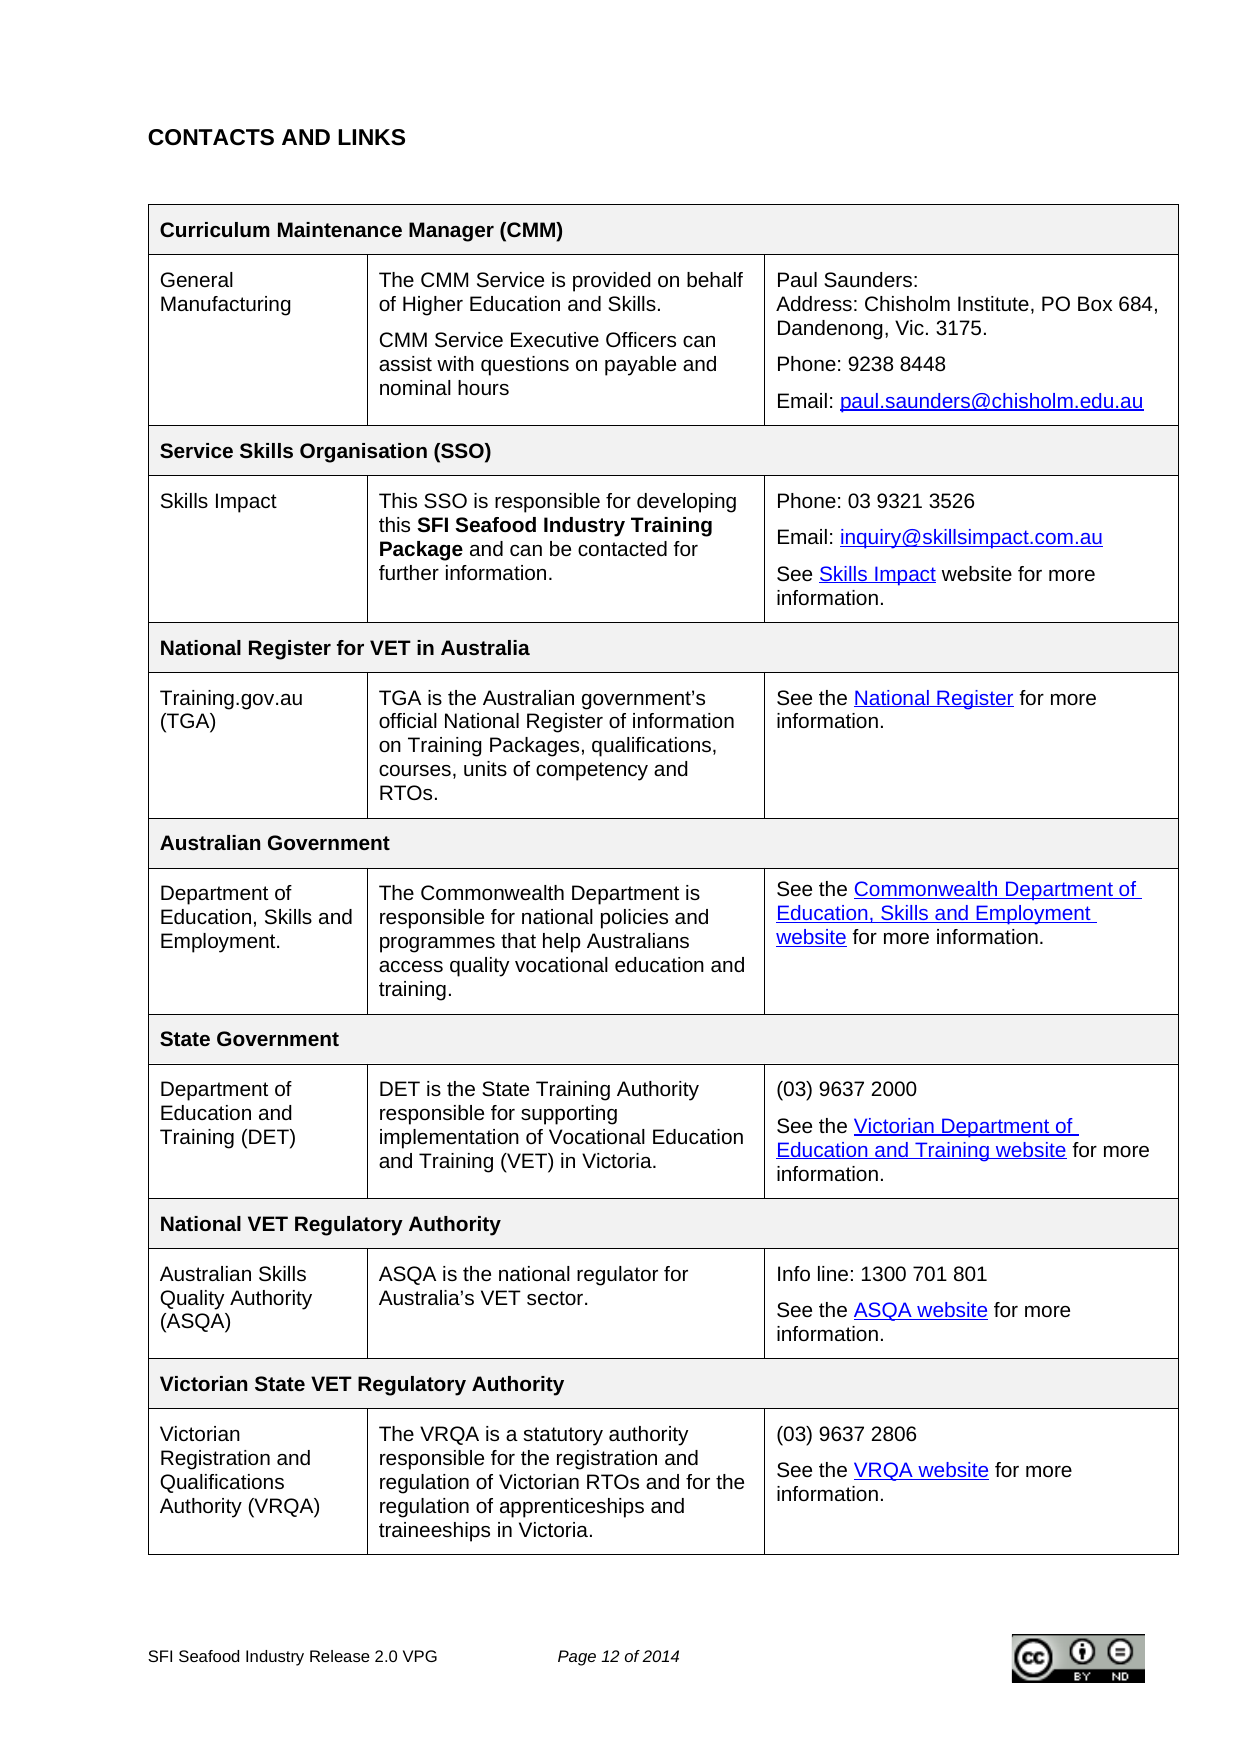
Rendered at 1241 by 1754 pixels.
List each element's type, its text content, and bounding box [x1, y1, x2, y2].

table_cell Info line: 1300 701 801 See the ASQA website for more information. [765, 1249, 1178, 1358]
table_header Curriculum Maintenance Manager (CMM) [149, 205, 1178, 254]
table_cell Victorian State VET Regulatory Authority [149, 1359, 1178, 1408]
picture [1010, 1634, 1144, 1681]
table_cell The Commonwealth Department is responsible for national policies and programmes that help Australians access quality vocational education and training. [368, 869, 764, 1013]
table_cell The VRQA is a statutory authority responsible for the registration and regulation of Victorian RTOs and for the regulation of apprenticeships and traineeships in Victoria. [368, 1409, 764, 1554]
table_cell Department of Education, Skills and Employment. [149, 869, 367, 1013]
table_cell Australian Skills Quality Authority (ASQA) [149, 1249, 367, 1358]
table_cell See the National Register for more information. [765, 673, 1178, 818]
table_cell Victorian Registration and Qualifications Authority (VRQA) [149, 1409, 367, 1554]
table_cell ASQA is the national regulator for Australia’s VET sector. [368, 1249, 764, 1358]
table_cell Australian Government [149, 819, 1178, 868]
table_cell Training.gov.au (TGA) [149, 673, 367, 818]
table_cell Skills Impact [149, 476, 367, 622]
table_cell Phone: 03 9321 3526 Email: inquiry@skillsimpact.com.au See Skills Impact website for more information. [765, 476, 1178, 622]
table_cell Paul Saunders: Address: Chisholm Institute, PO Box 684, Dandenong, Vic. 3175. Phone: 9238 8448 Email: paul.saunders@chisholm.edu.au [765, 255, 1178, 425]
table_cell Department of Education and Training (DET) [149, 1065, 367, 1198]
table_cell National Register for VET in Australia [149, 623, 1178, 672]
table_cell (03) 9637 2000 See the Victorian Department of Education and Training website for more information. [765, 1065, 1178, 1198]
text CONTACTS AND LINKS [148, 124, 1122, 150]
table_cell DET is the State Training Authority responsible for supporting implementation of Vocational Education and Training (VET) in Victoria. [368, 1065, 764, 1198]
table_cell TGA is the Australian government’s official National Register of information on Training Packages, qualifications, courses, units of competency and RTOs. [368, 673, 764, 818]
table_cell The CMM Service is provided on behalf of Higher Education and Skills. CMM Service Executive Officers can assist with questions on payable and nominal hours [368, 255, 764, 425]
table_cell See the Commonwealth Department of Education, Skills and Employment website for more information. [765, 869, 1178, 1013]
table_cell General Manufacturing [149, 255, 367, 425]
table_cell State Government [149, 1015, 1178, 1063]
table_cell Service Skills Organisation (SSO) [149, 426, 1178, 475]
table_cell This SSO is responsible for developing this SFI Seafood Industry Training Package and can be contacted for further information. [368, 476, 764, 622]
table_cell National VET Regulatory Authority [149, 1199, 1178, 1248]
table_cell (03) 9637 2806 See the VRQA website for more information. [765, 1409, 1178, 1554]
